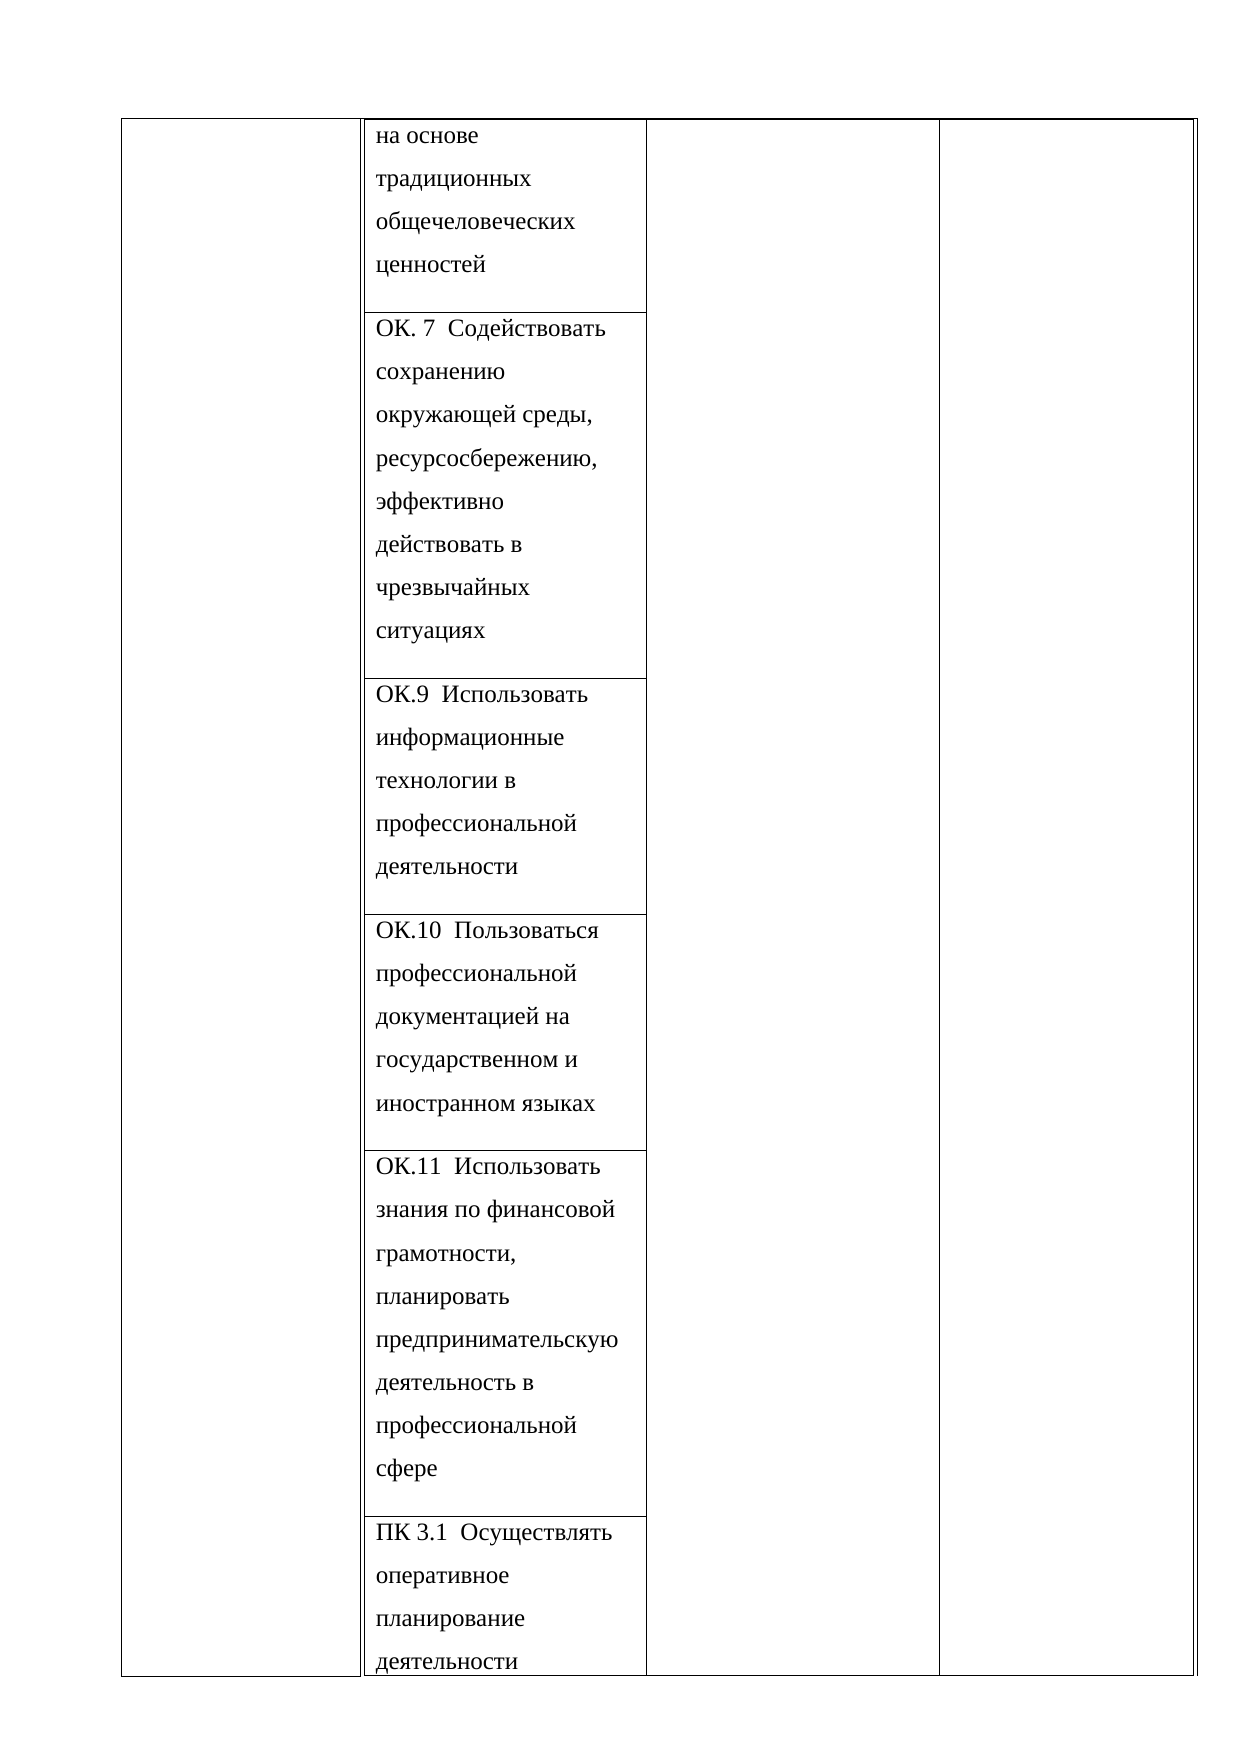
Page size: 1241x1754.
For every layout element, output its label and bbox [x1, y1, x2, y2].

table_cell [365, 313, 646, 678]
table_cell [365, 915, 646, 1150]
table_cell [365, 120, 646, 312]
table_cell [647, 120, 939, 1675]
table_cell [122, 119, 360, 1676]
table_cell [365, 1517, 646, 1675]
table_cell [365, 679, 646, 914]
table_cell [940, 120, 1193, 1675]
table_cell [365, 1151, 646, 1516]
